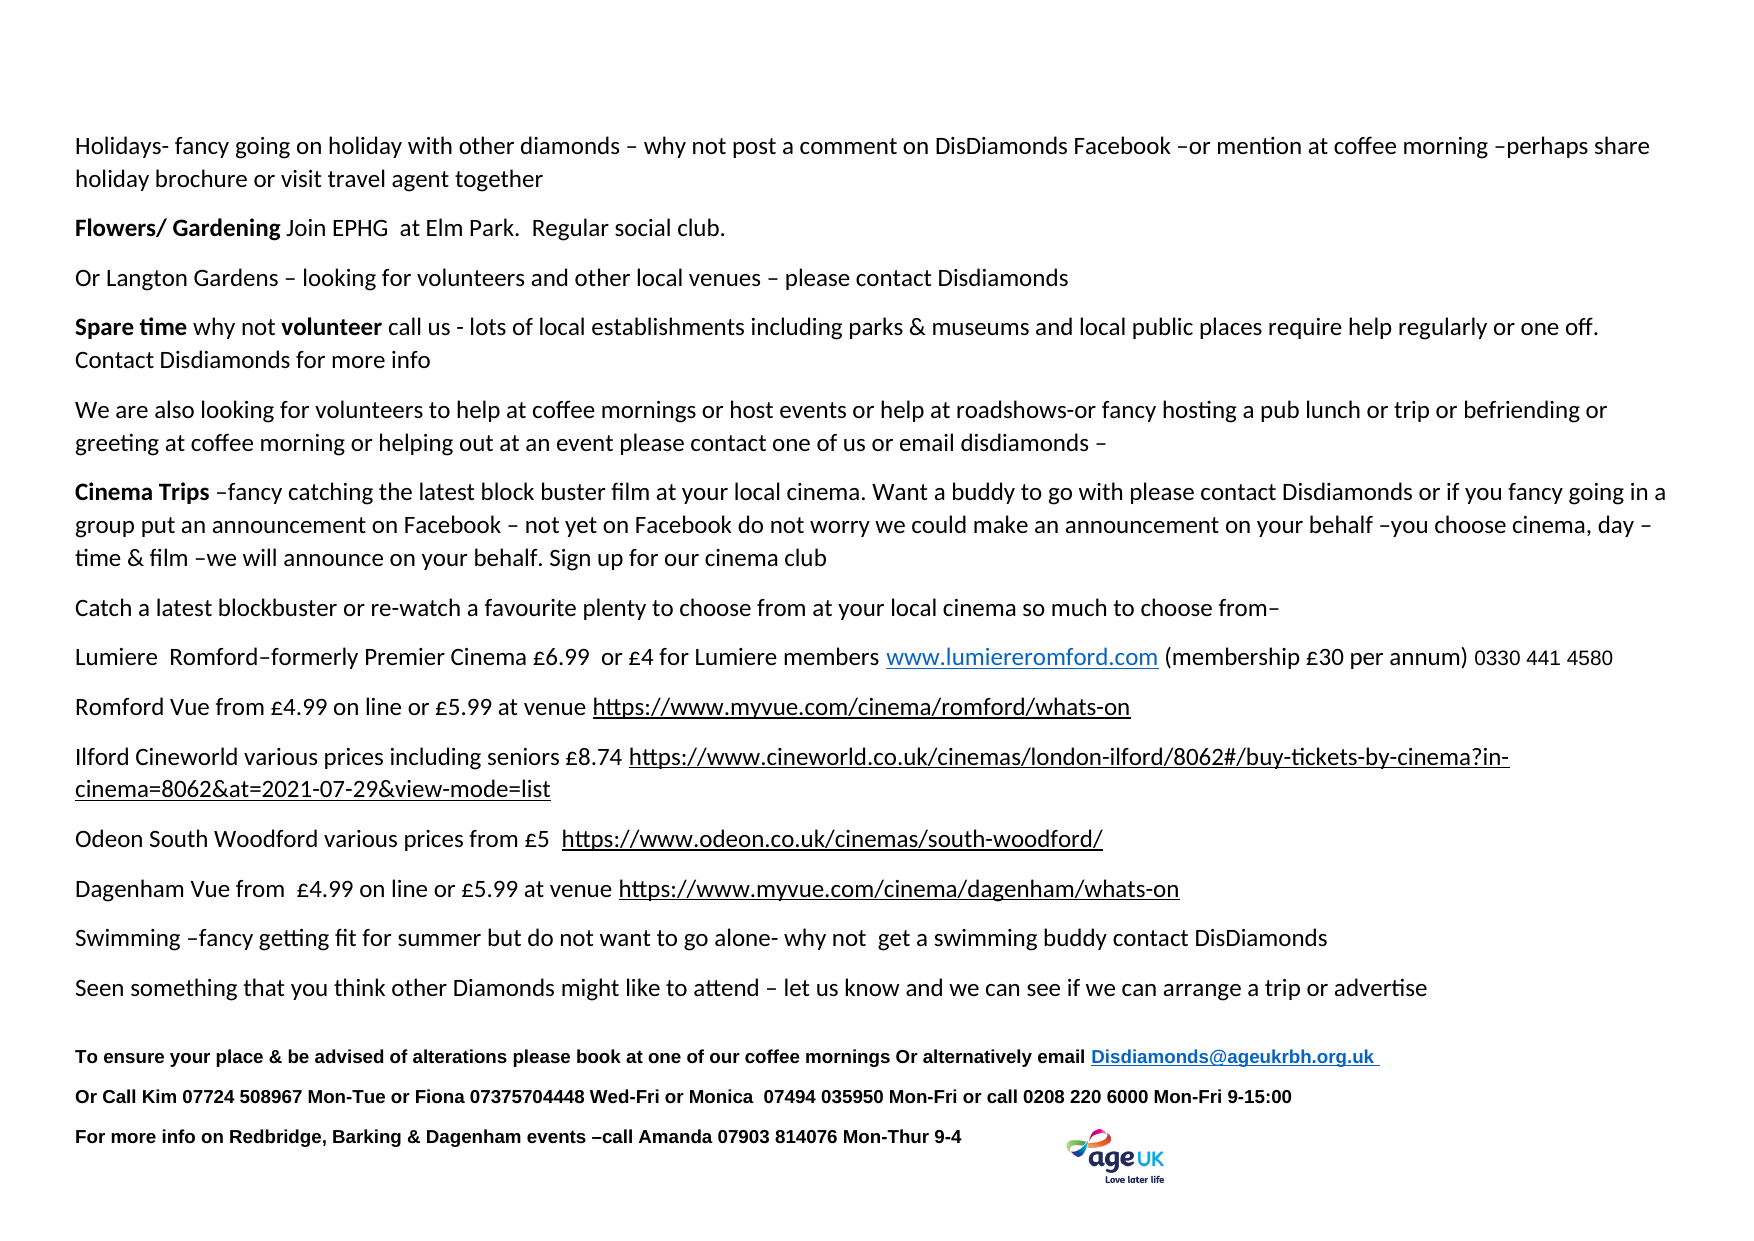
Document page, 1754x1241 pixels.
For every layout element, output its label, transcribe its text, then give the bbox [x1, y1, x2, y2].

text Cinema Trips –fancy catching the latest block buster film at your local cinema. Want a buddy to go with please contact Disdiamonds or if you fancy going in a group put an announcement on Facebook – not yet on Facebook do not worry we could make an announcement on your behalf –you choose cinema, day –time & film –we will announce on your behalf. Sign up for our cinema club [75, 476, 1679, 573]
text Swimming –fancy getting fit for summer but do not want to go alone- why not get a swimming buddy contact DisDiamonds [75, 922, 1679, 953]
text Romford Vue from £4.99 on line or £5.99 at venue https://www.myvue.com/cinema/romford/whats-on [75, 691, 1679, 722]
text We are also looking for volunteers to help at coffee mornings or host events or help at roadshows-or fancy hosting a pub lunch or trip or befriending or greeting at coffee morning or helping out at an event please contact one of us or email disdiamonds – [75, 394, 1679, 457]
text Holidays- fancy going on holiday with other diamonds – why not post a comment on DisDiamonds Facebook –or mention at coffee morning –perhaps share holiday brochure or visit travel agent together [75, 130, 1679, 193]
text Odeon South Woodford various prices from £5 https://www.odeon.co.uk/cinemas/south-woodford/ [75, 823, 1679, 854]
picture [1159, 1154, 1164, 1163]
text Lumiere Romford–formerly Premier Cinema £6.99 or £4 for Lumiere members www.lumiereromford.com (membership £30 per annum) 0330 441 4580 [75, 641, 1679, 672]
text Catch a latest blockbuster or re-watch a favourite plenty to choose from at your local cinema so much to choose from– [75, 592, 1679, 622]
text Ilford Cineworld various prices including seniors £8.74 https://www.cineworld.co.uk/cinemas/london-ilford/8062#/buy-tickets-by-cinema?in-cinema=8062&at=2021-07-29&view-mode=list [75, 741, 1679, 804]
text Flowers/ Gardening Join EPHG at Elm Park. Regular social club. [75, 212, 1679, 243]
text Seen something that you think other Diamonds might like to attend – let us know and we can see if we can arrange a trip or advertise [75, 972, 1679, 1002]
text Or Langton Gardens – looking for volunteers and other local venues – please contact Disdiamonds [75, 262, 1679, 292]
text Dagenham Vue from £4.99 on line or £5.99 at venue https://www.myvue.com/cinema/dagenham/whats-on [75, 873, 1679, 903]
picture [1066, 1129, 1164, 1183]
text Spare time why not volunteer call us - lots of local establishments including parks & museums and local public places require help regularly or one off. Contact Disdiamonds for more info [75, 311, 1679, 375]
